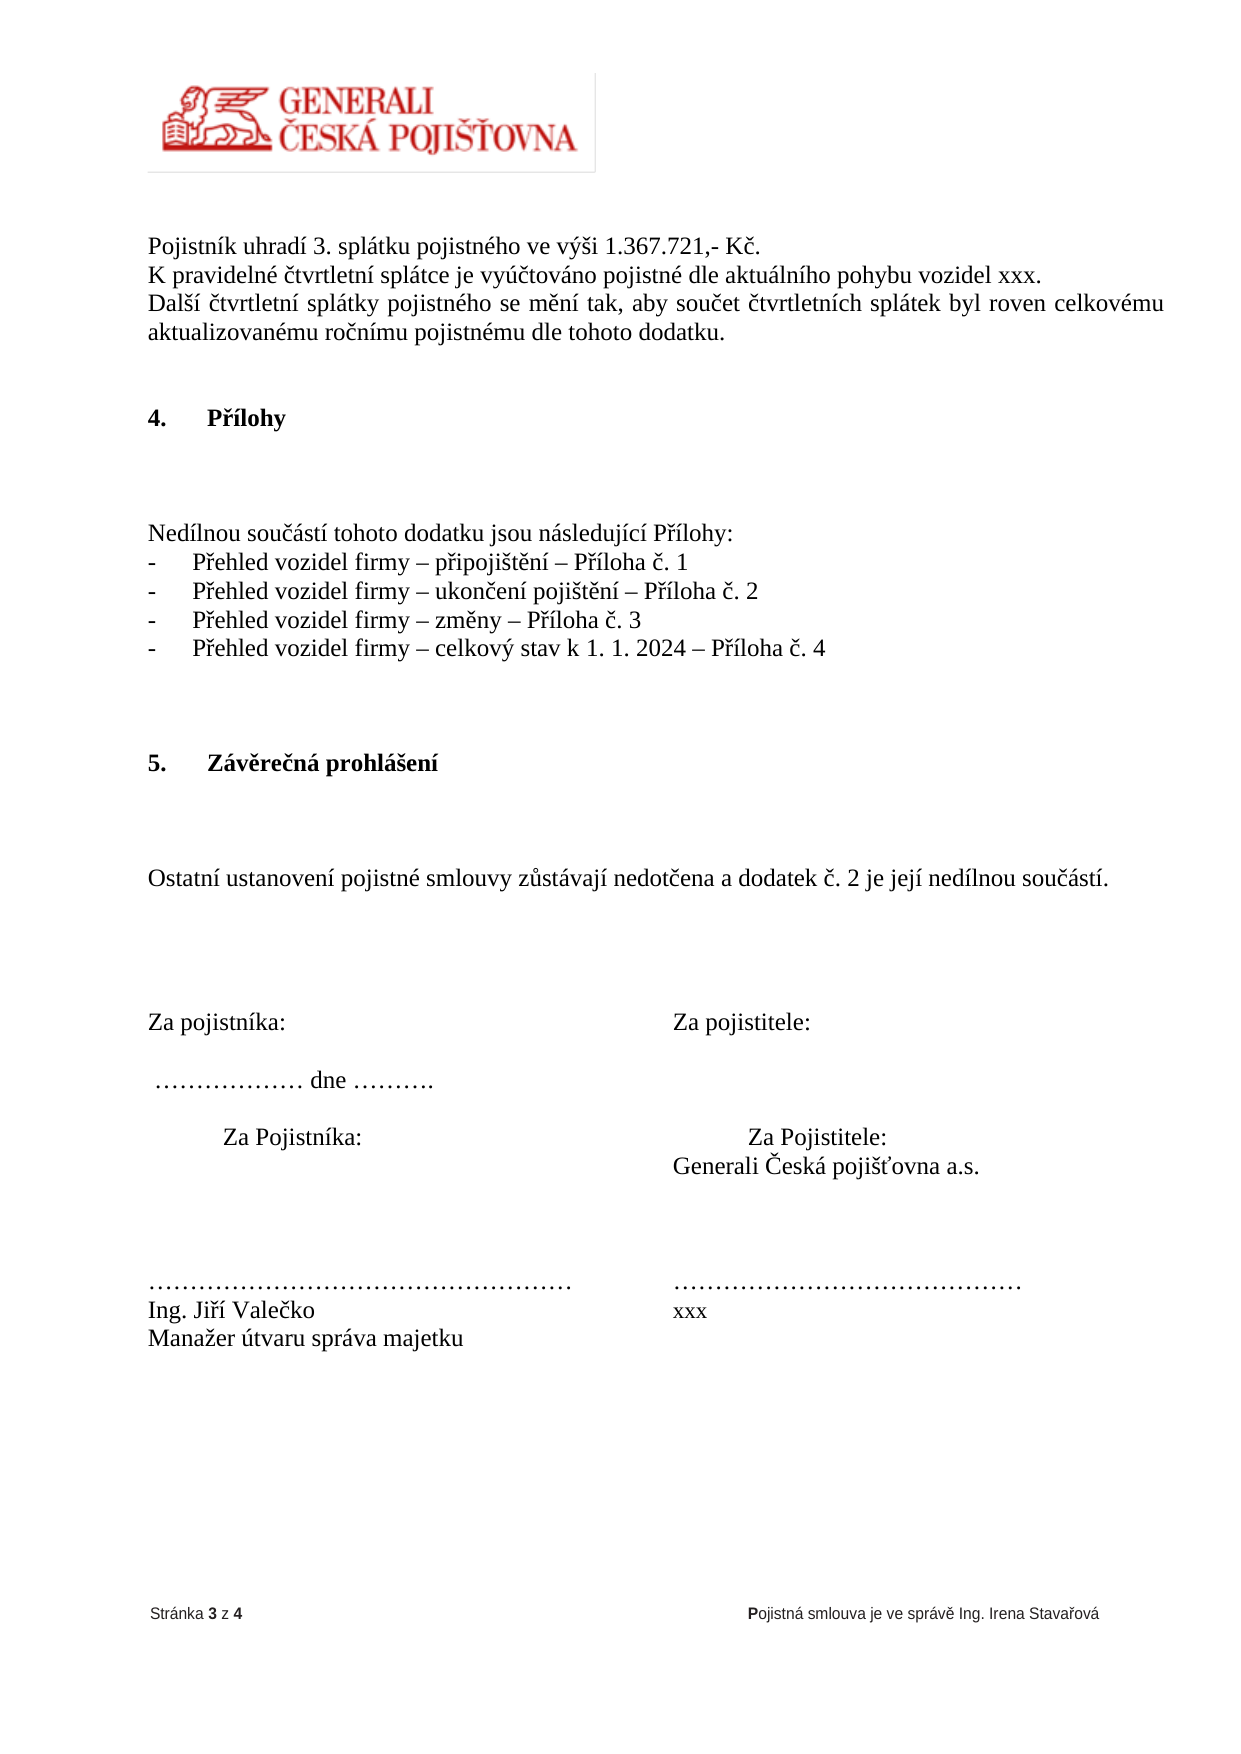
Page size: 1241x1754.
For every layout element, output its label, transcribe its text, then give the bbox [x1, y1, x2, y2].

text Nedílnou součástí tohoto dodatku jsou následující Přílohy: [148, 518, 1165, 547]
list Manažer útvaru správa majetku [148, 1323, 1165, 1352]
text Za pojistníka: Za pojistitele: [148, 1007, 1165, 1036]
text Pojistník uhradí 3. splátku pojistného ve výši 1.367.721,- Kč. [148, 231, 1165, 260]
list Přehled vozidel firmy – ukončení pojištění – Příloha č. 2 [148, 576, 1165, 605]
list Závěrečná prohlášení [148, 748, 1165, 777]
list Přehled vozidel firmy – změny – Příloha č. 3 [148, 605, 1165, 633]
text Ostatní ustanovení pojistné smlouvy zůstávají nedotčena a dodatek č. 2 je její nedílnou součástí. [148, 863, 1165, 892]
text ……………… dne ………. [148, 1065, 1165, 1093]
text Další čtvrtletní splátky pojistného se mění tak, aby součet čtvrtletních splátek byl roven celkovému aktualizovanému ročnímu pojistnému dle tohoto dodatku. [148, 288, 1165, 346]
text …………………………………………… …………………………………… [148, 1266, 1165, 1295]
text K pravidelné čtvrtletní splátce je vyúčtováno pojistné dle aktuálního pohybu vozidel xxx. [148, 260, 1165, 288]
list Přehled vozidel firmy – připojištění – Příloha č. 1 [148, 547, 1165, 576]
text Generali Česká pojišťovna a.s. [148, 1151, 1165, 1180]
list Přehled vozidel firmy – celkový stav k 1. 1. 2024 – Příloha č. 4 [148, 633, 1165, 662]
list Přílohy [148, 403, 1165, 432]
text Ing. Jiří Valečko xxx [148, 1295, 1165, 1323]
picture [147, 73, 597, 174]
text Za Pojistníka: Za Pojistitele: [148, 1122, 1165, 1151]
